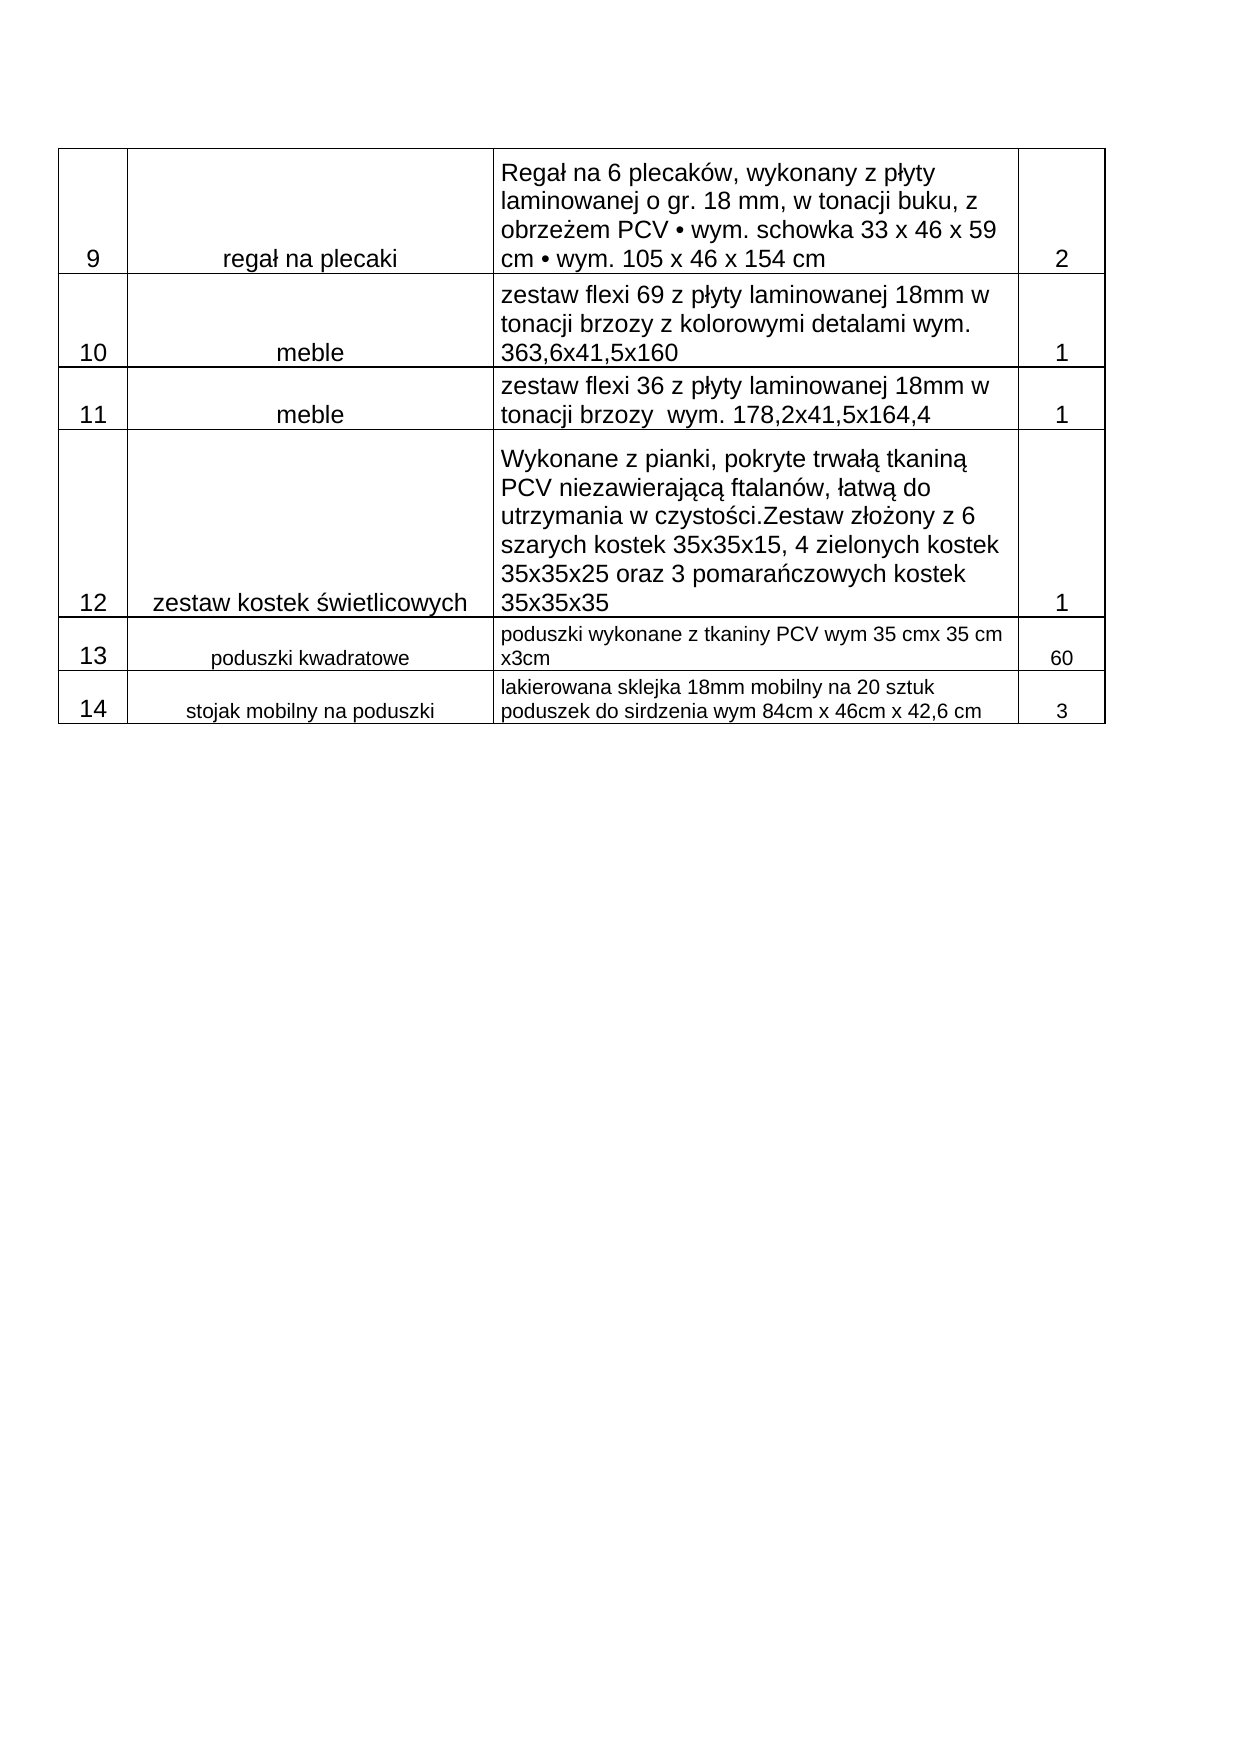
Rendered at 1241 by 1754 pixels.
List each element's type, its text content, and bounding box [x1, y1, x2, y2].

table_cell 9 [59, 149, 127, 273]
table_cell 14 [59, 671, 127, 723]
table_cell meble [128, 368, 493, 429]
table_cell 3 [1019, 671, 1104, 723]
table_cell 60 [1019, 618, 1104, 669]
table_cell Wykonane z pianki, pokryte trwałą tkaniną PCV niezawierającą ftalanów, łatwą do utrzymania w czystości.Zestaw złożony z 6 szarych kostek 35x35x15, 4 zielonych kostek 35x35x25 oraz 3 pomarańczowych kostek 35x35x35 [494, 430, 1018, 616]
table_cell zestaw kostek świetlicowych [128, 430, 493, 616]
table_cell 1 [1019, 274, 1104, 366]
table_cell poduszki kwadratowe [128, 618, 493, 669]
table_cell poduszki wykonane z tkaniny PCV wym 35 cmx 35 cm x3cm [494, 618, 1018, 669]
table_cell 10 [59, 274, 127, 366]
table_cell 13 [59, 618, 127, 669]
table_cell 11 [59, 368, 127, 429]
table_cell zestaw flexi 36 z płyty laminowanej 18mm w tonacji brzozy wym. 178,2x41,5x164,4 [494, 368, 1018, 429]
table_cell 1 [1019, 430, 1104, 616]
table_cell zestaw flexi 69 z płyty laminowanej 18mm w tonacji brzozy z kolorowymi detalami wym. 363,6x41,5x160 [494, 274, 1018, 366]
table_cell 2 [1019, 149, 1104, 273]
table_cell 1 [1019, 368, 1104, 429]
table_cell stojak mobilny na poduszki [128, 671, 493, 723]
table_cell 12 [59, 430, 127, 616]
table_cell meble [128, 274, 493, 366]
table_cell regał na plecaki [128, 149, 493, 273]
table_cell lakierowana sklejka 18mm mobilny na 20 sztuk poduszek do sirdzenia wym 84cm x 46cm x 42,6 cm [494, 671, 1018, 723]
table_cell Regał na 6 plecaków, wykonany z płyty laminowanej o gr. 18 mm, w tonacji buku, z obrzeżem PCV • wym. schowka 33 x 46 x 59 cm • wym. 105 x 46 x 154 cm [494, 149, 1018, 273]
